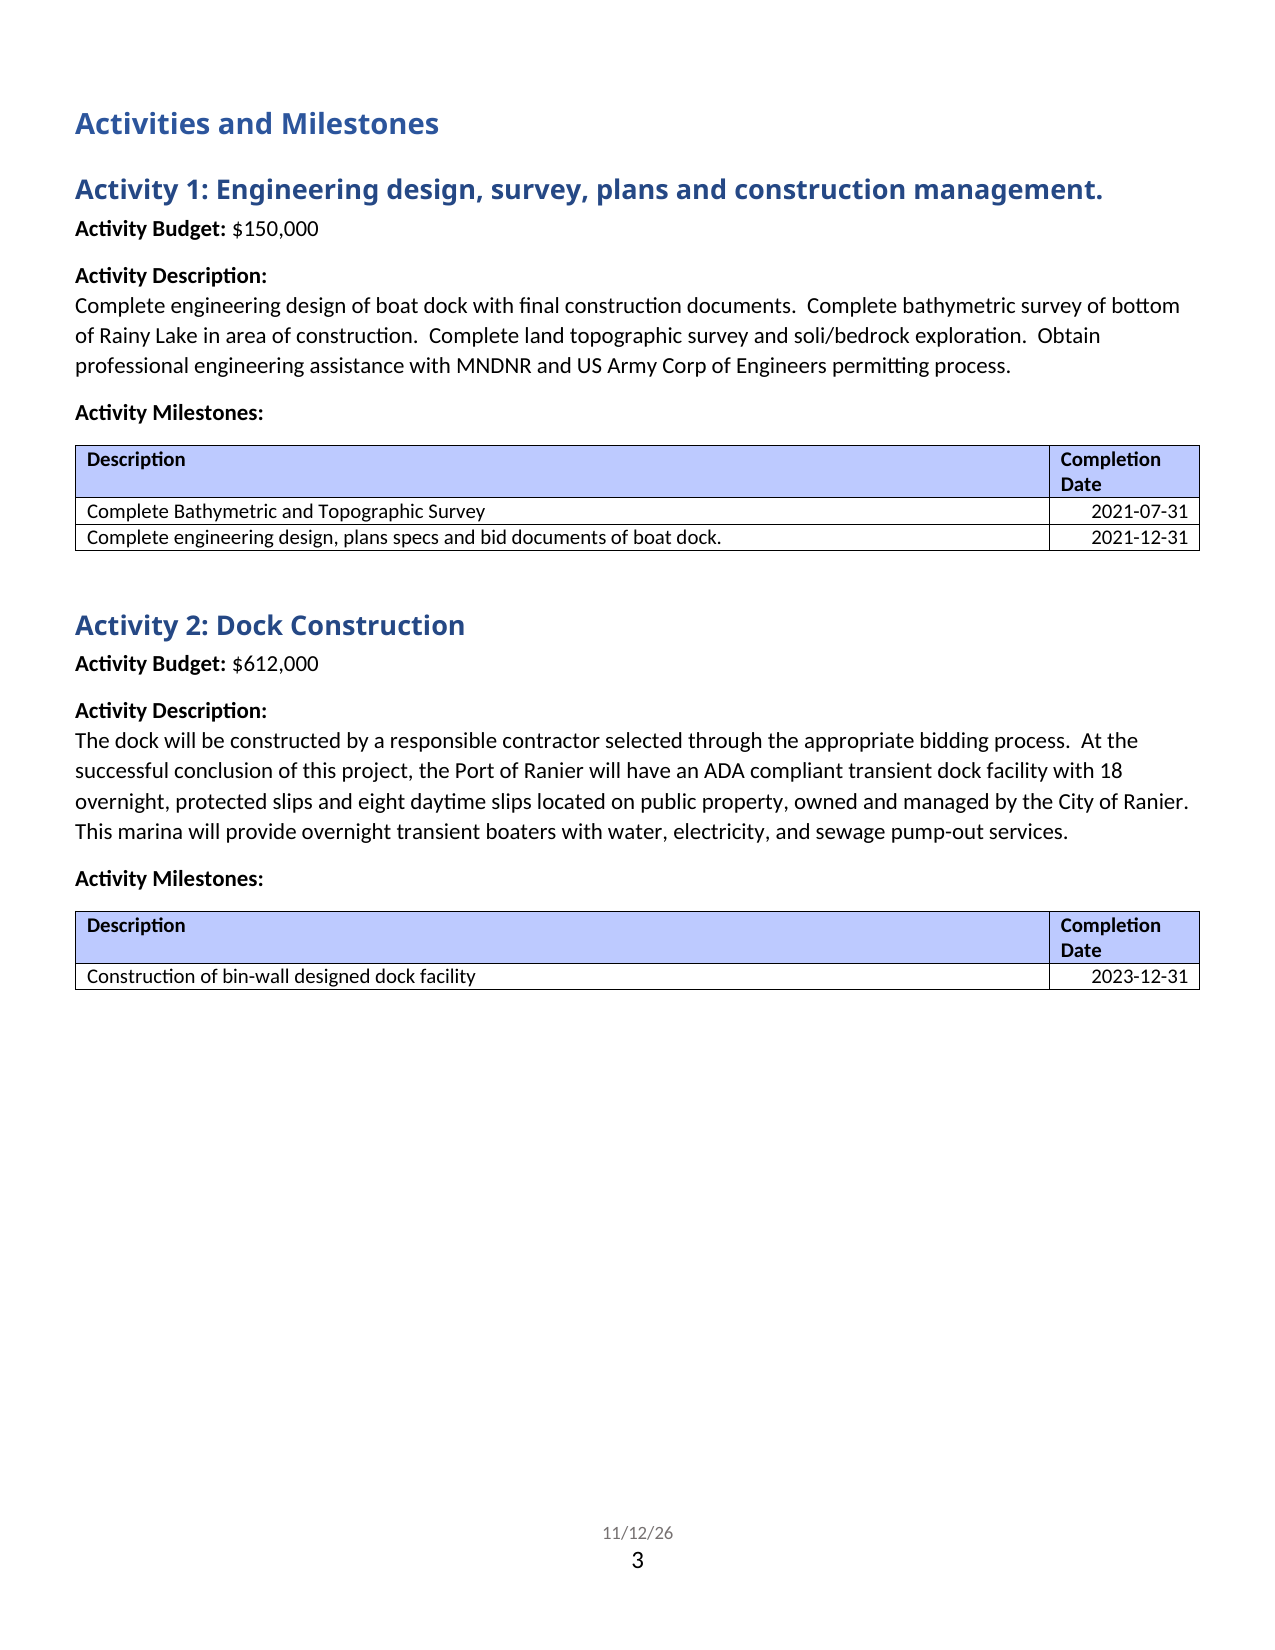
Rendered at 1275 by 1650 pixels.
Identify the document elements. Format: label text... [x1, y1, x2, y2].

table_header Completion Date [1050, 446, 1199, 497]
table_cell 2021-12-31 [1050, 525, 1199, 550]
text Activity Description: The dock will be constructed by a responsible contractor selected through the appropriate bidding process. At the successful conclusion of this project, the Port of Ranier will have an ADA compliant transient dock facility with 18 overnight, protected slips and eight daytime slips located on public property, owned and managed by the City of Ranier. This marina will provide overnight transient boaters with water, electricity, and sewage pump-out services. [75, 696, 1200, 845]
table_header Description [76, 446, 1049, 497]
text Activity Milestones: [75, 864, 1200, 892]
table_header Description [76, 912, 1049, 963]
table_cell Complete Bathymetric and Topographic Survey [76, 498, 1049, 523]
subtitle Activity 1: Engineering design, survey, plans and construction management. [75, 171, 1200, 208]
table_cell Complete engineering design, plans specs and bid documents of boat dock. [76, 525, 1049, 550]
table_header Completion Date [1050, 912, 1199, 963]
text Activity Budget: $612,000 [75, 649, 1200, 677]
table_cell Construction of bin-wall designed dock facility [76, 964, 1049, 989]
subtitle Activities and Milestones [75, 103, 1200, 143]
text Activity Description: Complete engineering design of boat dock with final construction documents. Complete bathymetric survey of bottom of Rainy Lake in area of construction. Complete land topographic survey and soli/bedrock exploration. Obtain professional engineering assistance with MNDNR and US Army Corp of Engineers permitting process. [75, 261, 1200, 379]
subtitle Activity 2: Dock Construction [75, 606, 1200, 643]
text Activity Budget: $150,000 [75, 214, 1200, 242]
text Activity Milestones: [75, 398, 1200, 426]
table_cell 2023-12-31 [1050, 964, 1199, 989]
table_cell 2021-07-31 [1050, 498, 1199, 523]
